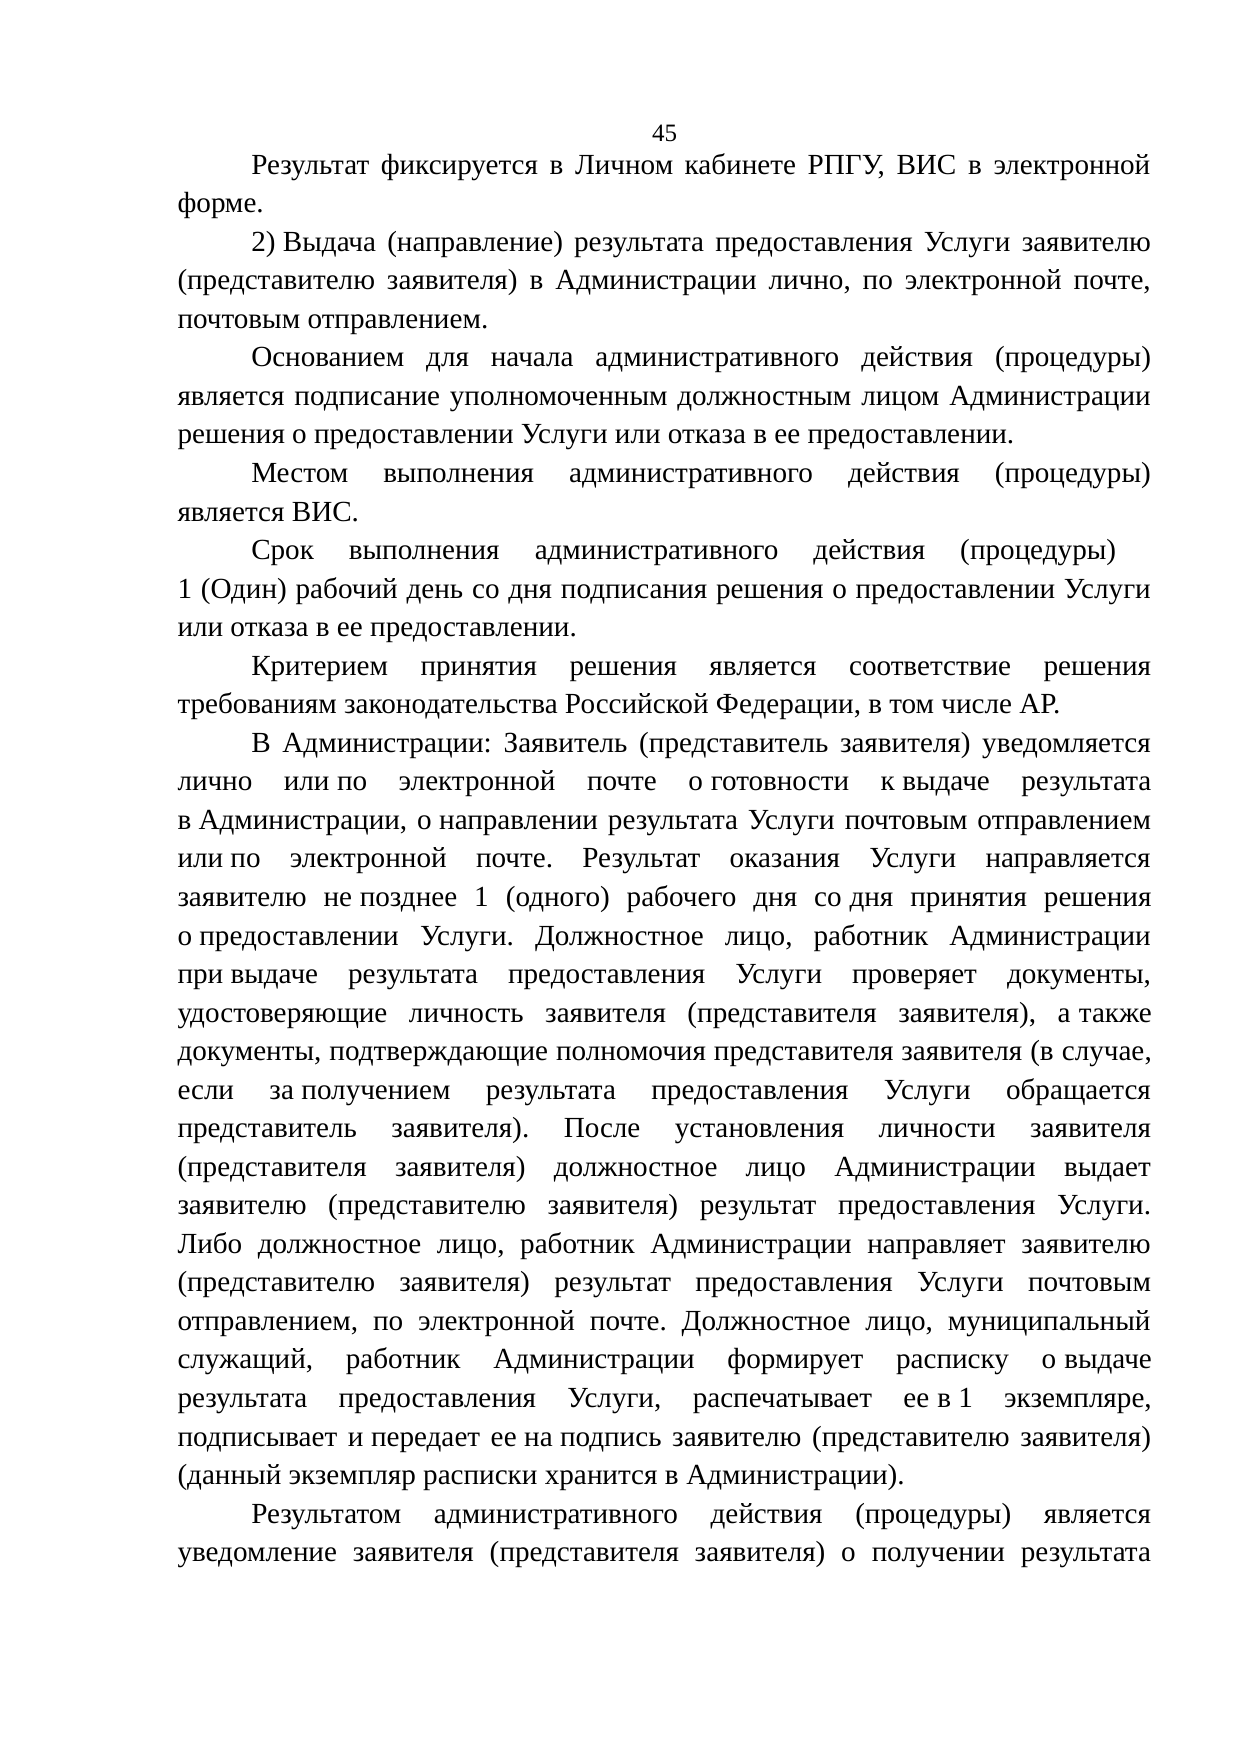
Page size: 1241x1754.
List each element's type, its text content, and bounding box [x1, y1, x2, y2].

text Срок выполнения административного действия (процедуры) 1 (Один) рабочий день со дня подписания решения о предоставлении Услуги или отказа в ее предоставлении. [177, 532, 1152, 643]
text Результат фиксируется в Личном кабинете РПГУ, ВИС в электронной форме. [177, 147, 1152, 219]
text 2) Выдача (направление) результата предоставления Услуги заявителю (представителю заявителя) в Администрации лично, по электронной почте, почтовым отправлением. [177, 224, 1152, 334]
text В Администрации: Заявитель (представитель заявителя) уведомляется лично или по электронной почте о готовности к выдаче результата в Администрации, о направлении результата Услуги почтовым отправлением или по электронной почте. Результат оказания Услуги направляется заявителю не позднее 1 (одного) рабочего дня со дня принятия решения о предоставлении Услуги. Должностное лицо, работник Администрации при выдаче результата предоставления Услуги проверяет документы, удостоверяющие личность заявителя (представителя заявителя), а также документы, подтверждающие полномочия представителя заявителя (в случае, если за получением результата предоставления Услуги обращается представитель заявителя). После установления личности заявителя (представителя заявителя) должностное лицо Администрации выдает заявителю (представителю заявителя) результат предоставления Услуги. Либо должностное лицо, работник Администрации направляет заявителю (представителю заявителя) результат предоставления Услуги почтовым отправлением, по электронной почте. Должностное лицо, муниципальный служащий, работник Администрации формирует расписку о выдаче результата предоставления Услуги, распечатывает ее в 1 экземпляре, подписывает и передает ее на подпись заявителю (представителю заявителя) (данный экземпляр расписки хранится в Администрации). [177, 725, 1152, 1491]
text Критерием принятия решения является соответствие решения требованиям законодательства Российской Федерации, в том числе АР. [177, 648, 1152, 720]
text Местом выполнения административного действия (процедуры) является ВИС. [177, 455, 1152, 527]
text Основанием для начала административного действия (процедуры) является подписание уполномоченным должностным лицом Администрации решения о предоставлении Услуги или отказа в ее предоставлении. [177, 339, 1152, 450]
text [177, 1496, 1152, 1568]
